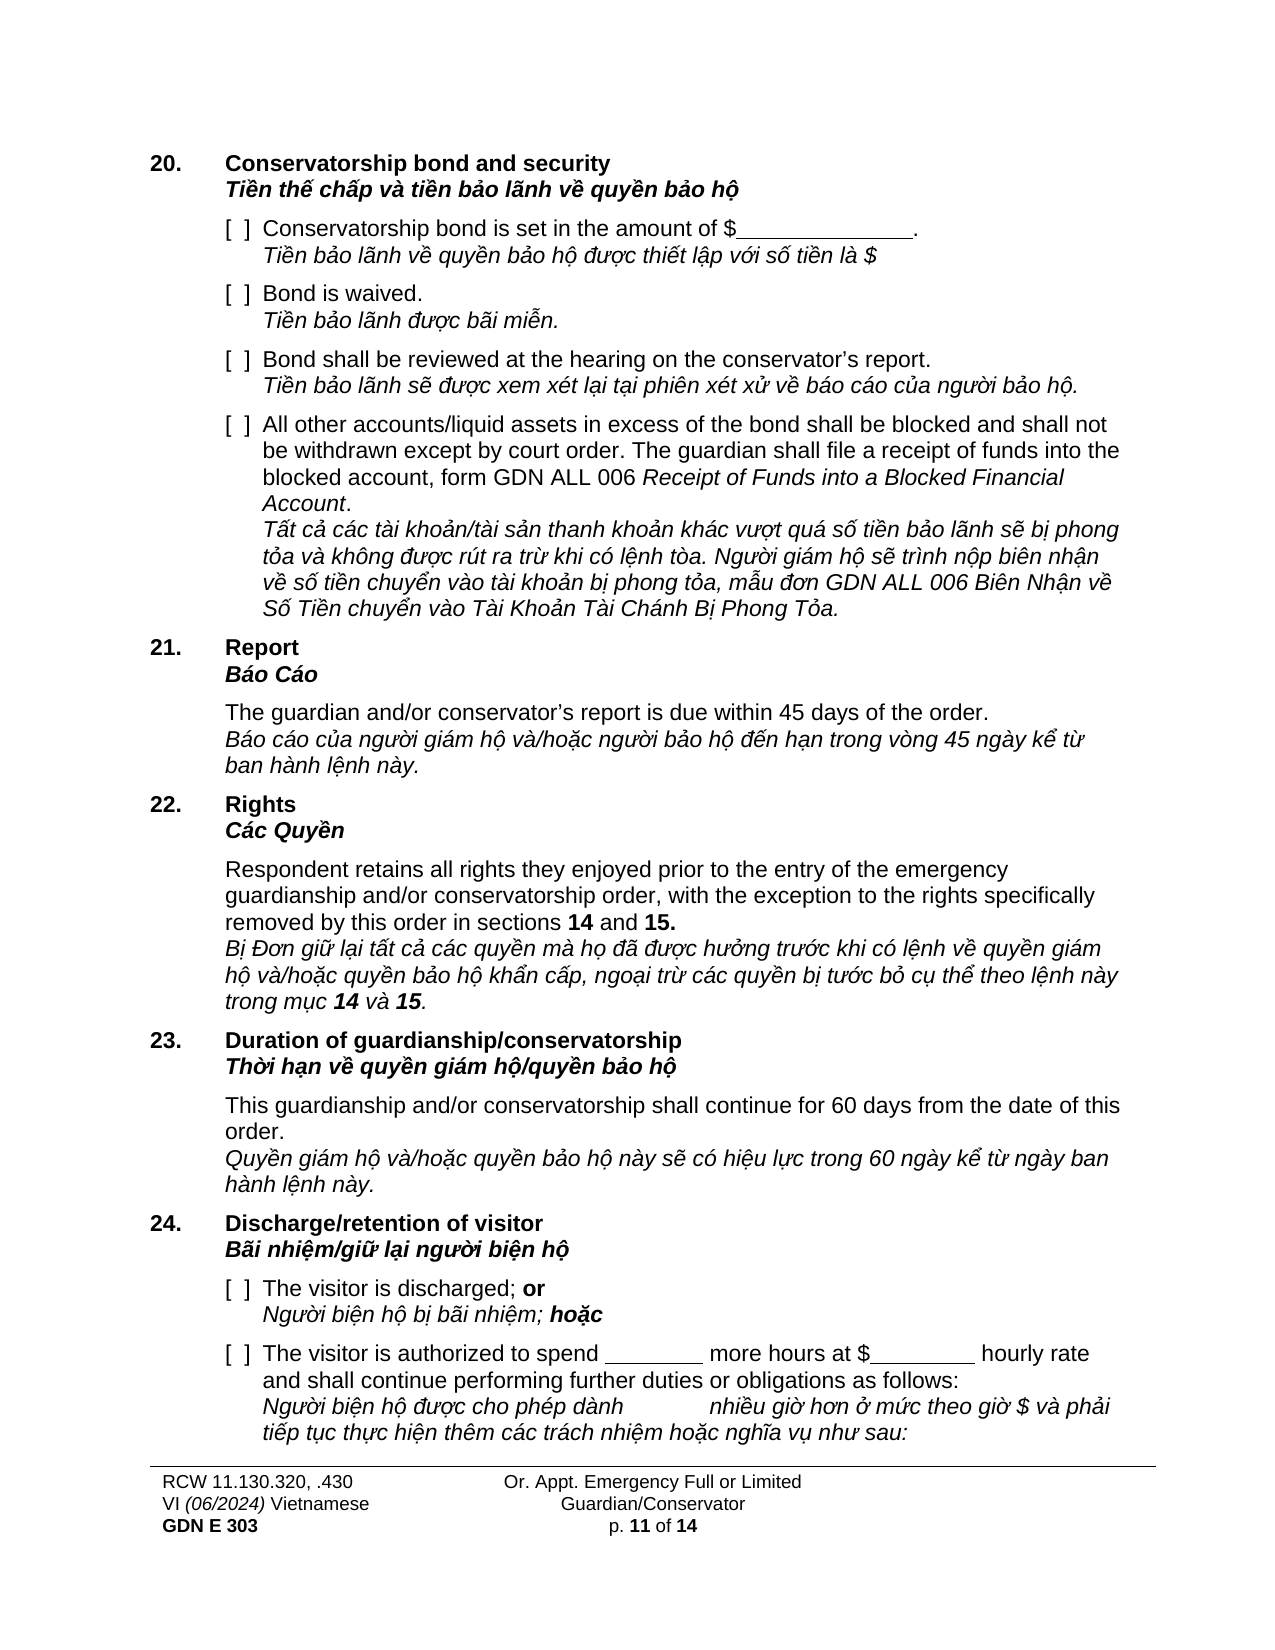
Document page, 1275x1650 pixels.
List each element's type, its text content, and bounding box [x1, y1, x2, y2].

text [ ] All other accounts/liquid assets in excess of the bond shall be blocked and shall not be withdrawn except by court order. The guardian shall file a receipt of funds into the blocked account, form GDN ALL 006 Receipt of Funds into a Blocked Financial Account. [225, 411, 1125, 516]
text [ ] Bond shall be reviewed at the hearing on the conservator’s report. [225, 346, 1125, 372]
text This guardianship and/or conservatorship shall continue for 60 days from the date of this order. [225, 1092, 1125, 1145]
text Người biện hộ bị bãi nhiệm; hoặc [225, 1301, 1125, 1328]
text Báo cáo của người giám hộ và/hoặc người bảo hộ đến hạn trong vòng 45 ngày kể từ ban hành lệnh này. [225, 726, 1125, 778]
text The guardian and/or conservator’s report is due within 45 days of the order. [225, 699, 1125, 726]
text 20. Conservatorship bond and security [150, 150, 1125, 176]
text [ ] The visitor is discharged; or [225, 1275, 1125, 1301]
text Báo Cáo [150, 661, 1125, 687]
text Các Quyền [150, 817, 1125, 844]
text Người biện hộ được cho phép dành nhiều giờ hơn ở mức theo giờ $ và phải tiếp tục thực hiện thêm các trách nhiệm hoặc nghĩa vụ như sau: [225, 1393, 1125, 1446]
text Bãi nhiệm/giữ lại người biện hộ [150, 1236, 1125, 1263]
text 21. Report [150, 634, 1125, 661]
text Respondent retains all rights they enjoyed prior to the entry of the emergency guardianship and/or conservatorship order, with the exception to the rights specifically removed by this order in sections 14 and 15. [225, 856, 1125, 935]
text 24. Discharge/retention of visitor [150, 1210, 1125, 1236]
text Tiền bảo lãnh về quyền bảo hộ được thiết lập với số tiền là $ [225, 242, 1125, 268]
text [ ] The visitor is authorized to spend more hours at $ hourly rate and shall continue performing further duties or obligations as follows: [225, 1340, 1125, 1393]
text 23. Duration of guardianship/conservatorship [150, 1027, 1125, 1053]
text Tất cả các tài khoản/tài sản thanh khoản khác vượt quá số tiền bảo lãnh sẽ bị phong tỏa và không được rút ra trừ khi có lệnh tòa. Người giám hộ sẽ trình nộp biên nhận về số tiền chuyển vào tài khoản bị phong tỏa, mẫu đơn GDN ALL 006 Biên Nhận về Số Tiền chuyển vào Tài Khoản Tài Chánh Bị Phong Tỏa. [225, 516, 1125, 622]
text Tiền bảo lãnh được bãi miễn. [225, 307, 1125, 333]
text Tiền thế chấp và tiền bảo lãnh về quyền bảo hộ [150, 176, 1125, 203]
text 22. Rights [150, 791, 1125, 817]
text Quyền giám hộ và/hoặc quyền bảo hộ này sẽ có hiệu lực trong 60 ngày kể từ ngày ban hành lệnh này. [225, 1145, 1125, 1197]
text [ ] Conservatorship bond is set in the amount of $ . [225, 215, 1125, 242]
text Tiền bảo lãnh sẽ được xem xét lại tại phiên xét xử về báo cáo của người bảo hộ. [225, 372, 1125, 398]
text Thời hạn về quyền giám hộ/quyền bảo hộ [150, 1053, 1125, 1079]
text Bị Đơn giữ lại tất cả các quyền mà họ đã được hưởng trước khi có lệnh về quyền giám hộ và/hoặc quyền bảo hộ khẩn cấp, ngoại trừ các quyền bị tước bỏ cụ thể theo lệnh này trong mục 14 và 15. [225, 935, 1125, 1014]
text [ ] Bond is waived. [225, 280, 1125, 307]
